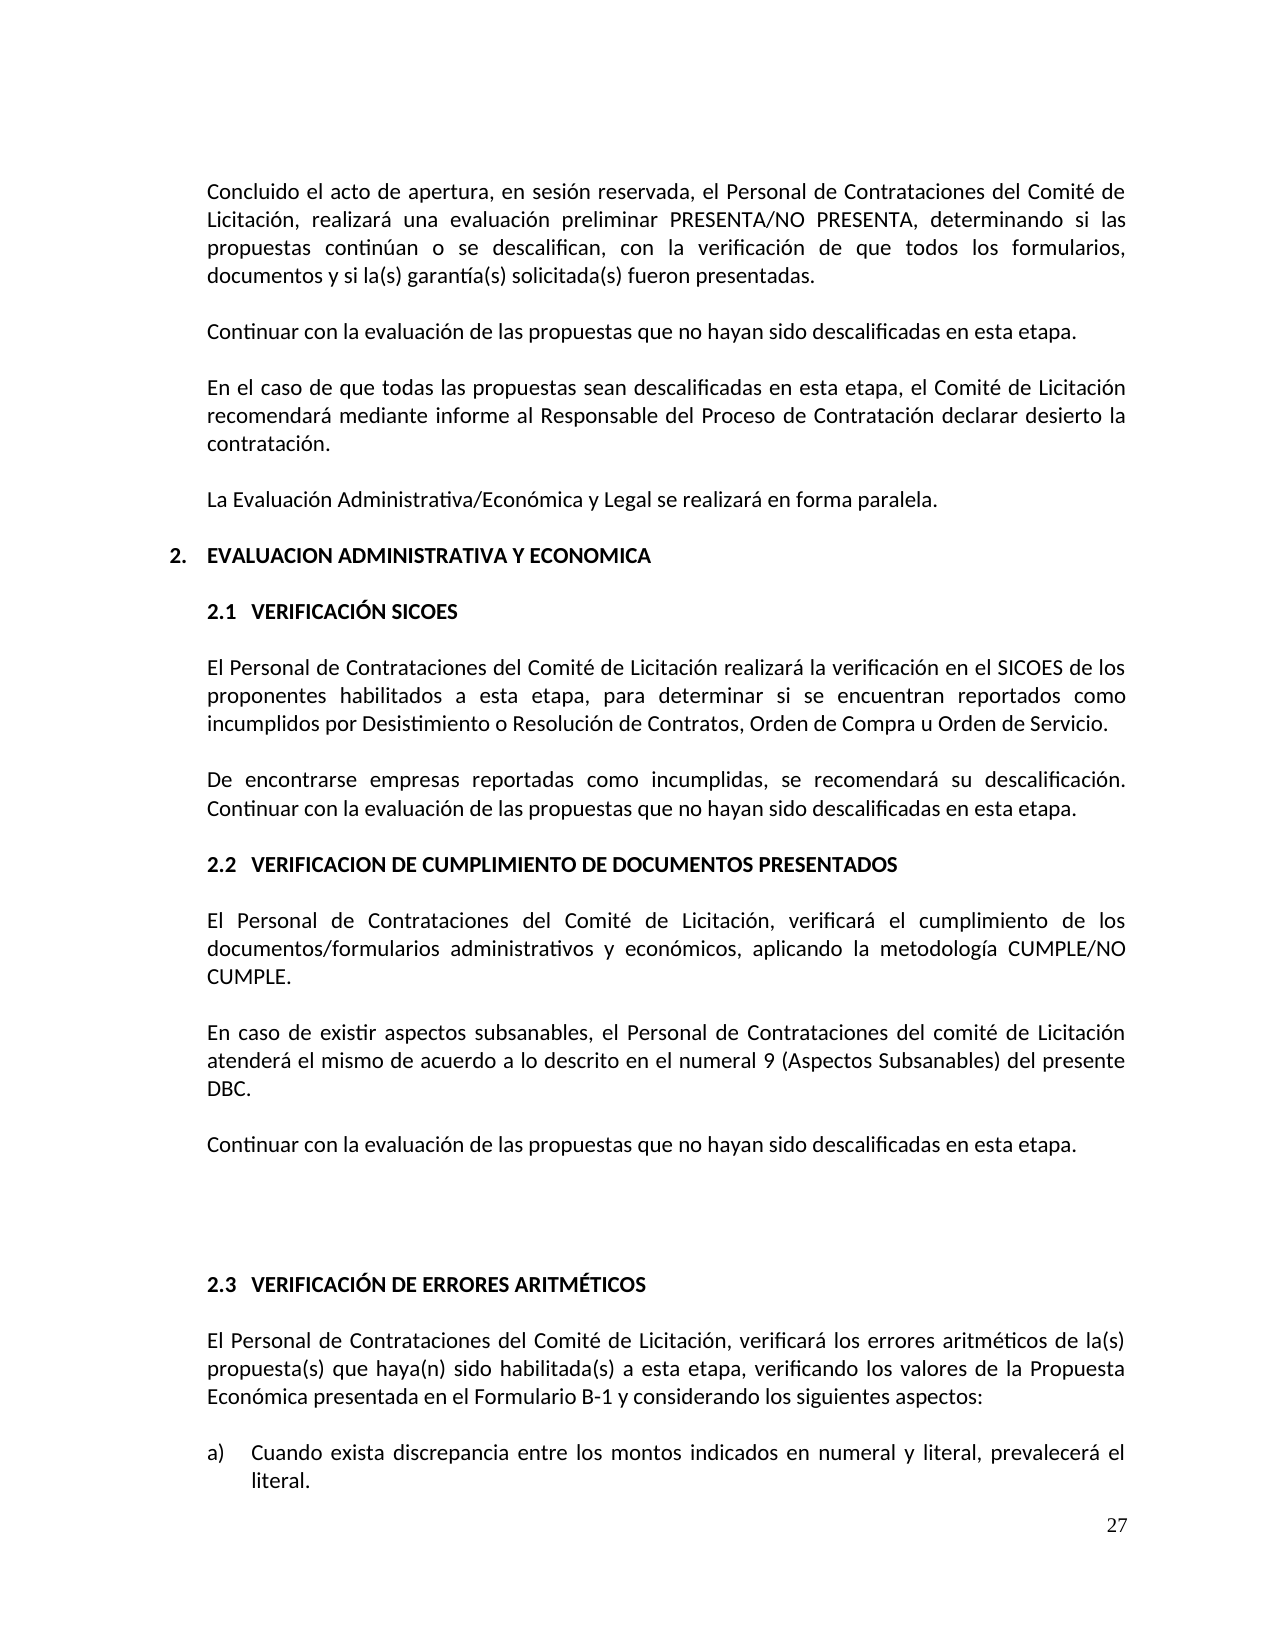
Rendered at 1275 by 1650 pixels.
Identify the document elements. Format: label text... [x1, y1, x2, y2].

text El Personal de Contrataciones del Comité de Licitación, verificará los errores aritméticos de la(s) propuesta(s) que haya(n) sido habilitada(s) a esta etapa, verificando los valores de la Propuesta Económica presentada en el Formulario B-1 y considerando los siguientes aspectos: [207, 1326, 1127, 1410]
text De encontrarse empresas reportadas como incumplidas, se recomendará su descalificación. Continuar con la evaluación de las propuestas que no hayan sido descalificadas en esta etapa. [207, 766, 1127, 822]
list EVALUACION ADMINISTRATIVA Y ECONOMICA [169, 541, 1127, 569]
text En el caso de que todas las propuestas sean descalificadas en esta etapa, el Comité de Licitación recomendará mediante informe al Responsable del Proceso de Contratación declarar desierto la contratación. [207, 373, 1127, 457]
text En caso de existir aspectos subsanables, el Personal de Contrataciones del comité de Licitación atenderá el mismo de acuerdo a lo descrito en el numeral 9 (Aspectos Subsanables) del presente DBC. [207, 1018, 1127, 1102]
text Concluido el acto de apertura, en sesión reservada, el Personal de Contrataciones del Comité de Licitación, realizará una evaluación preliminar PRESENTA/NO PRESENTA, determinando si las propuestas continúan o se descalifican, con la verificación de que todos los formularios, documentos y si la(s) garantía(s) solicitada(s) fueron presentadas. [207, 177, 1127, 289]
list VERIFICACIÓN SICOES [207, 597, 1127, 626]
list Cuando exista discrepancia entre los montos indicados en numeral y literal, prevalecerá el literal. [207, 1438, 1127, 1494]
text Continuar con la evaluación de las propuestas que no hayan sido descalificadas en esta etapa. [207, 317, 1127, 345]
text Continuar con la evaluación de las propuestas que no hayan sido descalificadas en esta etapa. [207, 1130, 1127, 1158]
text La Evaluación Administrativa/Económica y Legal se realizará en forma paralela. [207, 485, 1127, 513]
text El Personal de Contrataciones del Comité de Licitación realizará la verificación en el SICOES de los proponentes habilitados a esta etapa, para determinar si se encuentran reportados como incumplidos por Desistimiento o Resolución de Contratos, Orden de Compra u Orden de Servicio. [207, 653, 1127, 738]
list VERIFICACION DE CUMPLIMIENTO DE DOCUMENTOS PRESENTADOS [207, 850, 1127, 878]
list VERIFICACIÓN DE ERRORES ARITMÉTICOS [207, 1270, 1127, 1298]
text El Personal de Contrataciones del Comité de Licitación, verificará el cumplimiento de los documentos/formularios administrativos y económicos, aplicando la metodología CUMPLE/NO CUMPLE. [207, 906, 1127, 990]
